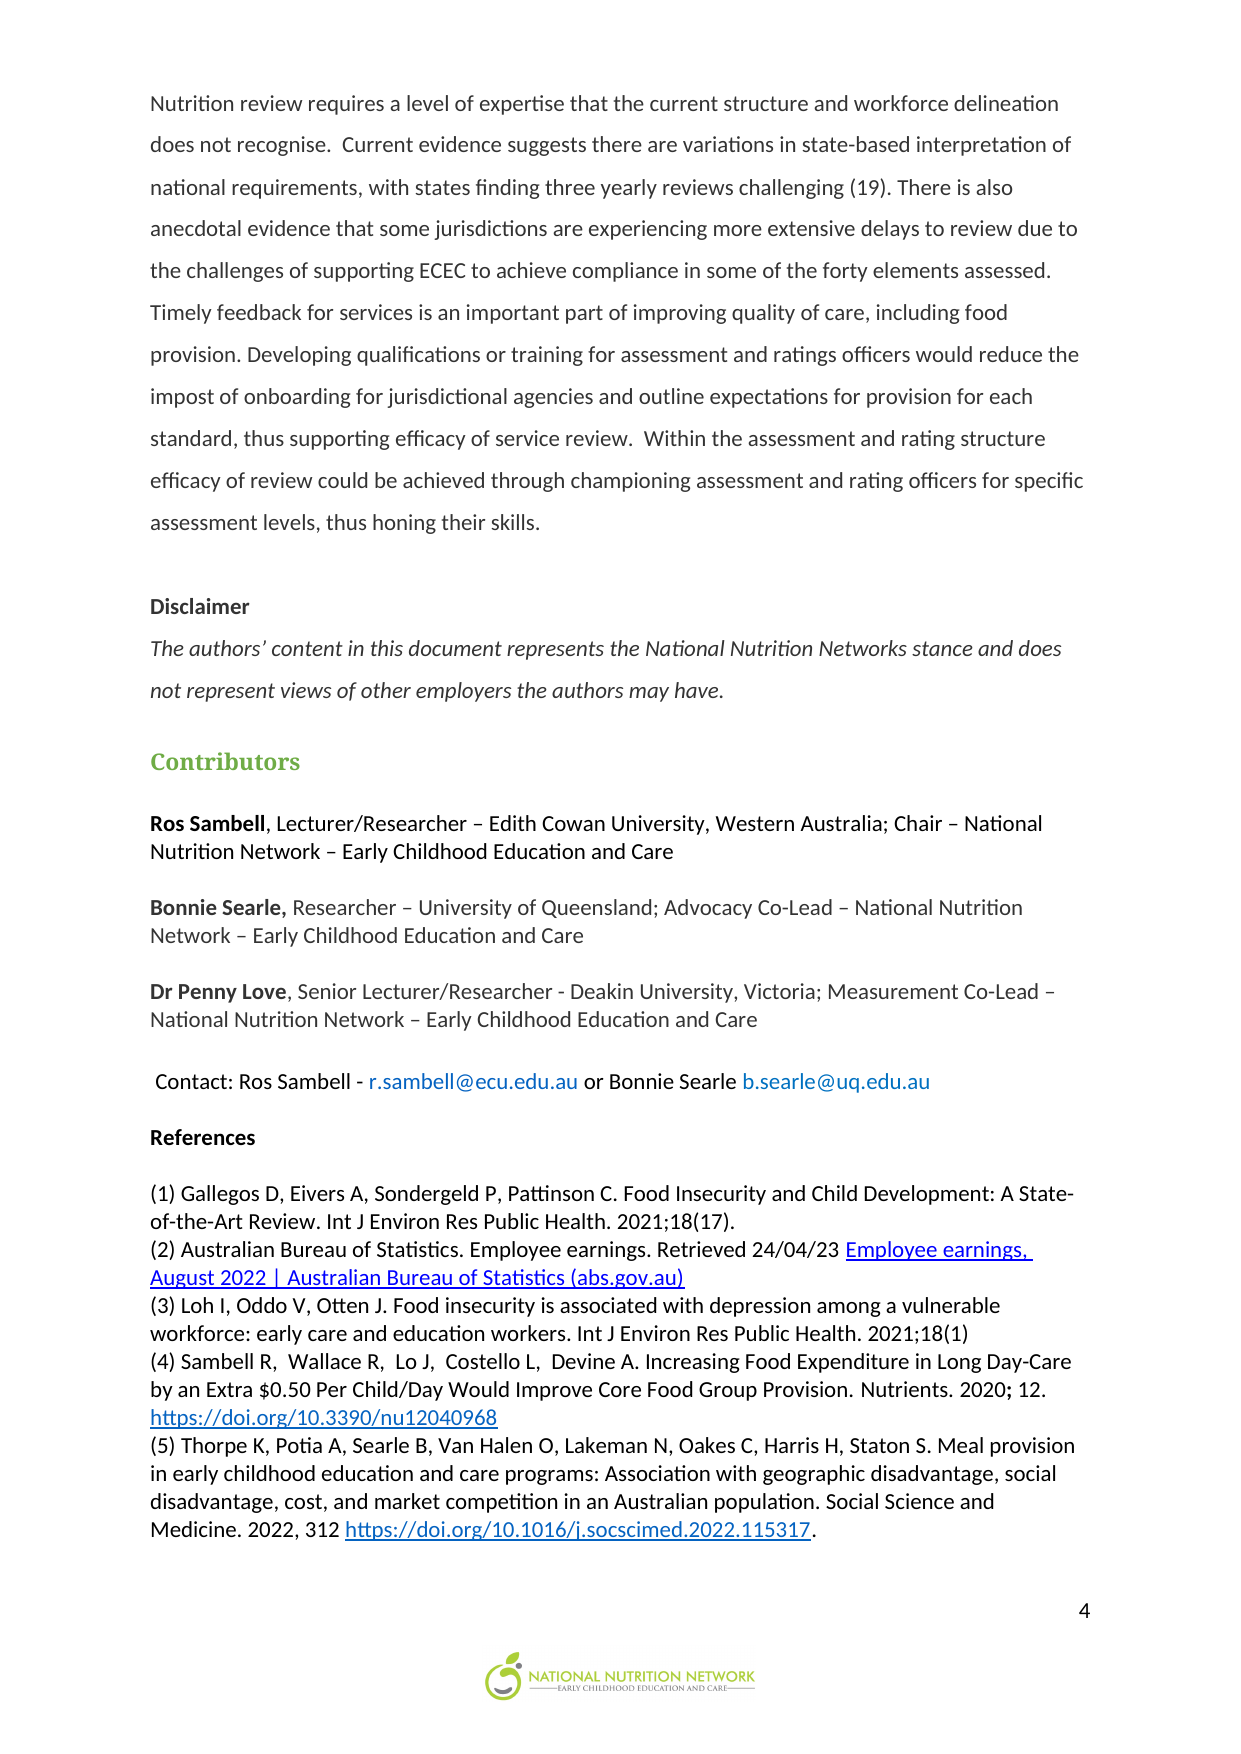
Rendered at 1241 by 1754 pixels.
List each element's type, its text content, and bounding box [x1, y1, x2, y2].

list Disclaimer [150, 592, 1090, 620]
picture [481, 1645, 760, 1706]
text References [150, 1123, 1090, 1151]
text Ros Sambell, Lecturer/Researcher – Edith Cowan University, Western Australia; Chair – National Nutrition Network – Early Childhood Education and Care [150, 809, 1090, 865]
text Contributors [150, 746, 1090, 778]
text (2) Australian Bureau of Statistics. Employee earnings. Retrieved 24/04/23 Employee earnings, August 2022 | Australian Bureau of Statistics (abs.gov.au) [150, 1235, 1090, 1291]
text (5) Thorpe K, Potia A, Searle B, Van Halen O, Lakeman N, Oakes C, Harris H, Staton S. Meal provision in early childhood education and care programs: Association with geographic disadvantage, social disadvantage, cost, and market competition in an Australian population. Social Science and Medicine. 2022, 312 https://doi.org/10.1016/j.socscimed.2022.115317. [150, 1431, 1090, 1543]
text (3) Loh I, Oddo V, Otten J. Food insecurity is associated with depression among a vulnerable workforce: early care and education workers. Int J Environ Res Public Health. 2021;18(1) [150, 1291, 1090, 1347]
text Dr Penny Love, Senior Lecturer/Researcher - Deakin University, Victoria; Measurement Co-Lead – National Nutrition Network – Early Childhood Education and Care [150, 977, 1090, 1033]
list The authors’ content in this document represents the National Nutrition Networks stance and does not represent views of other employers the authors may have. [150, 634, 1090, 704]
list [150, 89, 1090, 536]
text (1) Gallegos D, Eivers A, Sondergeld P, Pattinson C. Food Insecurity and Child Development: A State-of-the-Art Review. Int J Environ Res Public Health. 2021;18(17). [150, 1179, 1090, 1235]
text Contact: Ros Sambell - r.sambell@ecu.edu.au or Bonnie Searle b.searle@uq.edu.au [150, 1067, 1090, 1095]
text Bonnie Searle, Researcher – University of Queensland; Advocacy Co-Lead – National Nutrition Network – Early Childhood Education and Care [150, 893, 1090, 949]
text (4) Sambell R, Wallace R, Lo J, Costello L, Devine A. Increasing Food Expenditure in Long Day-Care by an Extra $0.50 Per Child/Day Would Improve Core Food Group Provision. Nutrients. 2020; 12. https://doi.org/10.3390/nu12040968 [150, 1347, 1090, 1431]
